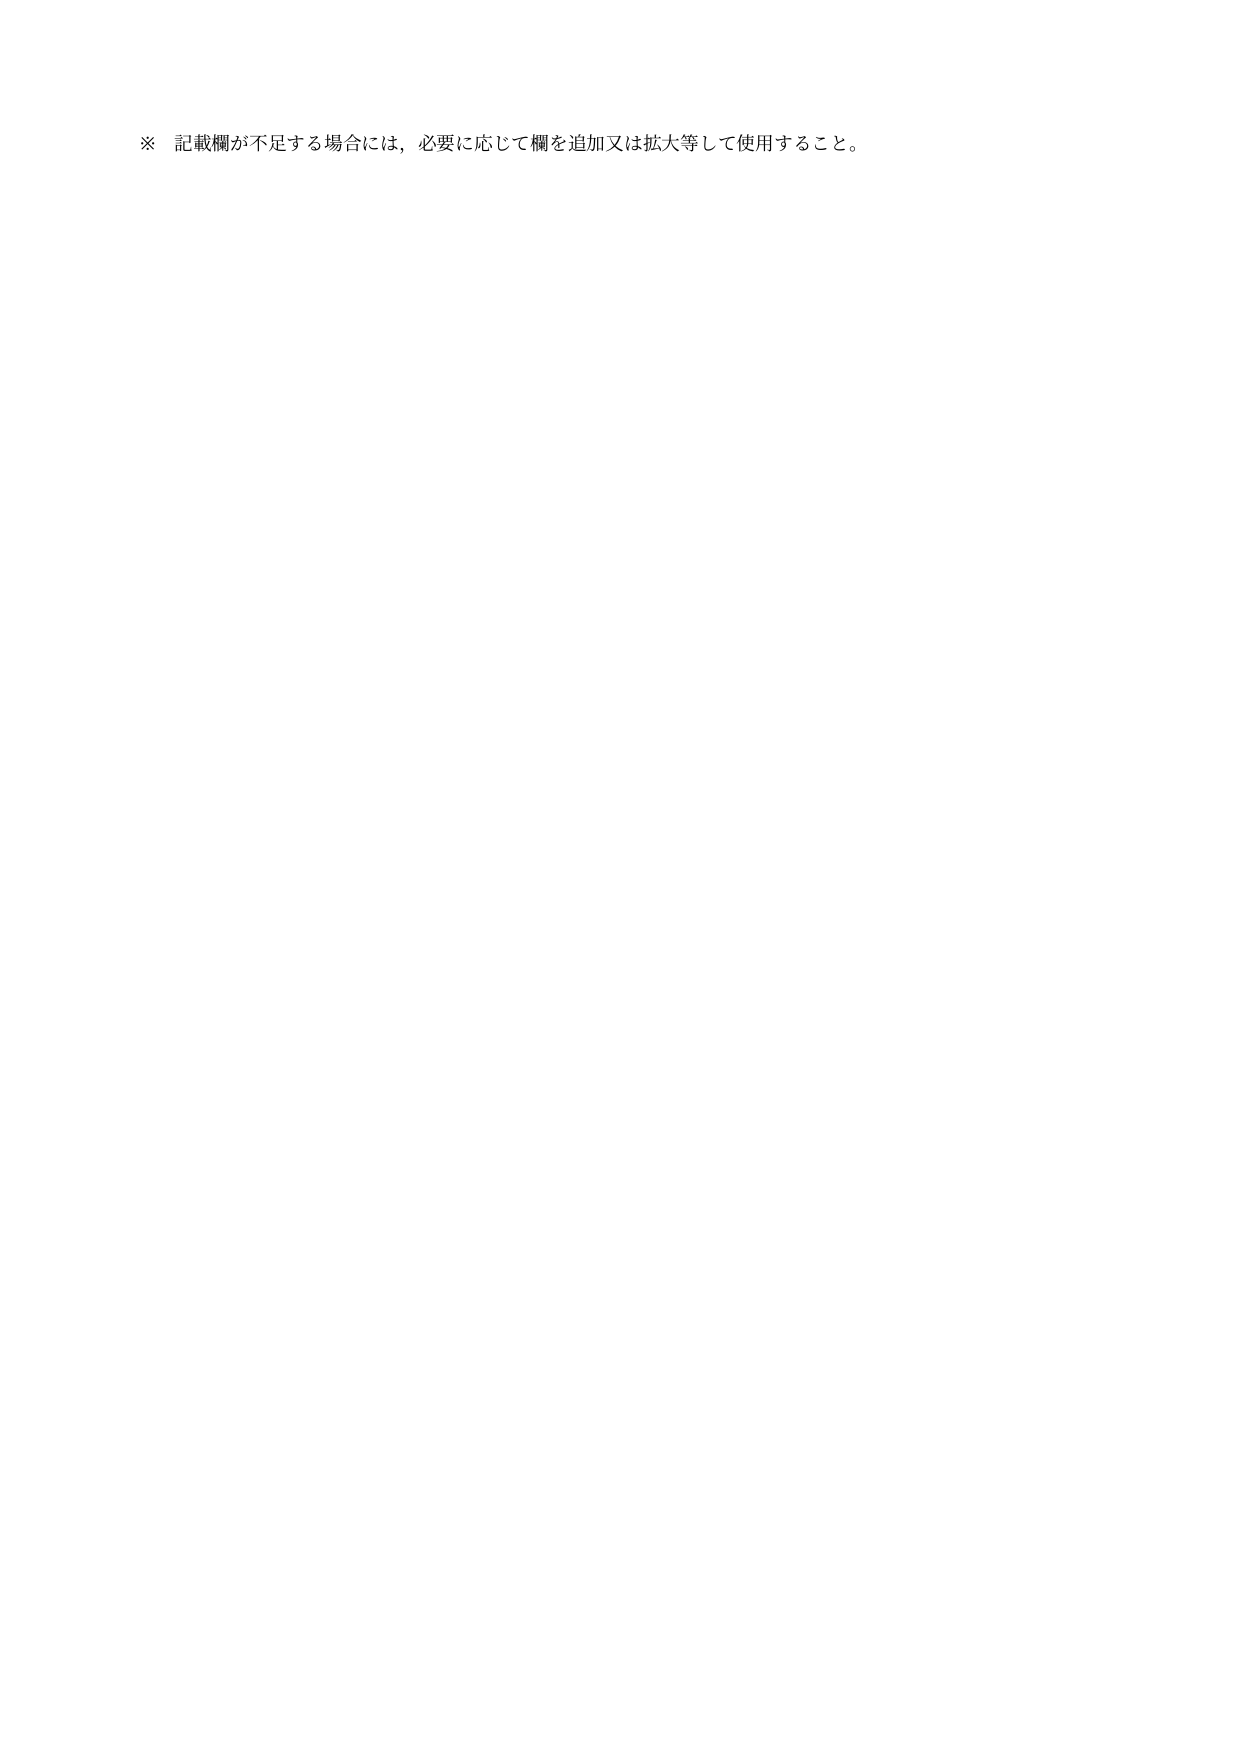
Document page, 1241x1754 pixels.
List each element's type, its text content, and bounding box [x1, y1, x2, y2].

text ※ 記載欄が不足する場合には，必要に応じて欄を追加又は拡大等して使用すること。 [140, 119, 1122, 166]
